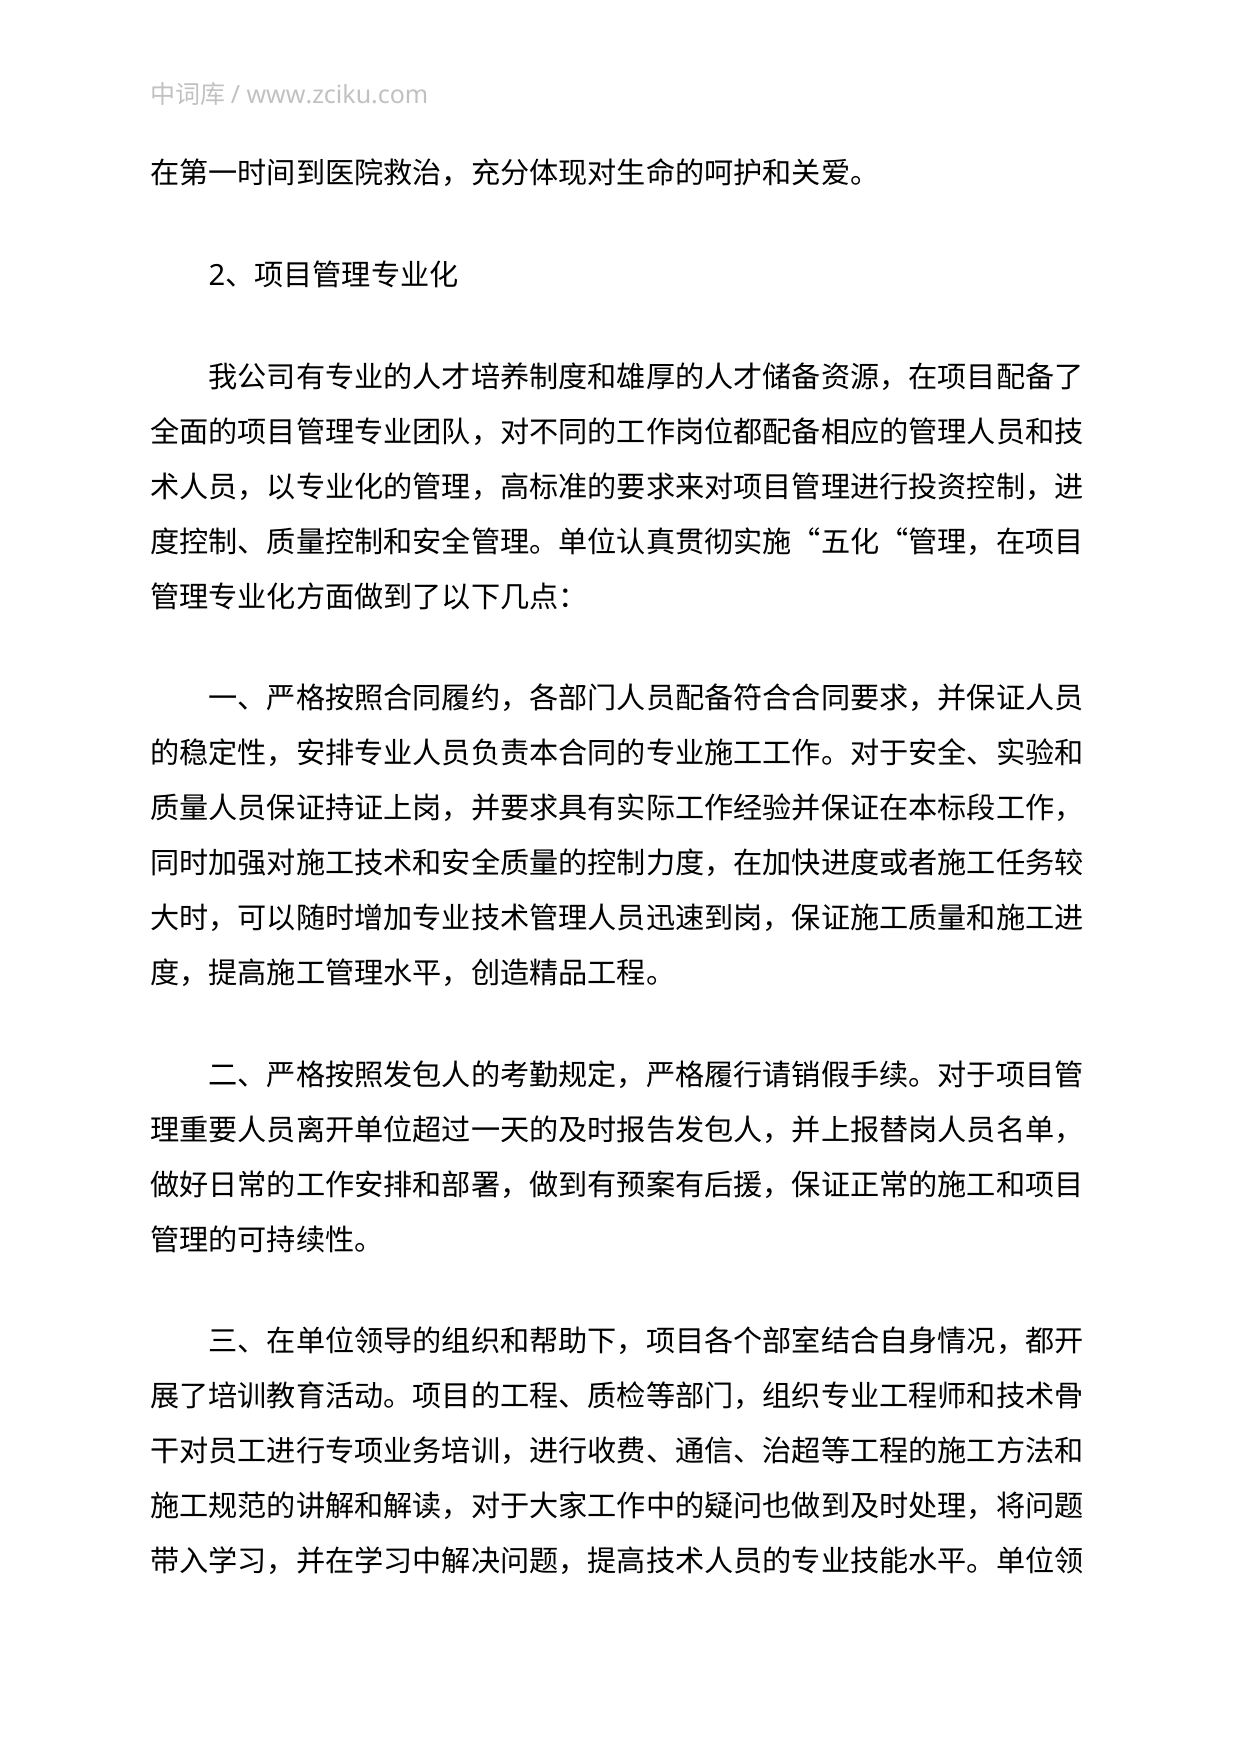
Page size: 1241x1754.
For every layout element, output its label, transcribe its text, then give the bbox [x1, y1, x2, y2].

text 一、严格按照合同履约，各部门人员配备符合合同要求，并保证人员的稳定性，安排专业人员负责本合同的专业施工工作。对于安全、实验和质量人员保证持证上岗，并要求具有实际工作经验并保证在本标段工作，同时加强对施工技术和安全质量的控制力度，在加快进度或者施工任务较大时，可以随时增加专业技术管理人员迅速到岗，保证施工质量和施工进度，提高施工管理水平，创造精品工程。 [150, 675, 1090, 992]
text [150, 1318, 1090, 1580]
text 2、项目管理专业化 [150, 252, 1090, 294]
text 我公司有专业的人才培养制度和雄厚的人才储备资源，在项目配备了全面的项目管理专业团队，对不同的工作岗位都配备相应的管理人员和技术人员，以专业化的管理，高标准的要求来对项目管理进行投资控制，进度控制、质量控制和安全管理。单位认真贯彻实施“五化“管理，在项目管理专业化方面做到了以下几点： [150, 354, 1090, 616]
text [150, 150, 1090, 192]
text 二、严格按照发包人的考勤规定，严格履行请销假手续。对于项目管理重要人员离开单位超过一天的及时报告发包人，并上报替岗人员名单，做好日常的工作安排和部署，做到有预案有后援，保证正常的施工和项目管理的可持续性。 [150, 1051, 1090, 1258]
